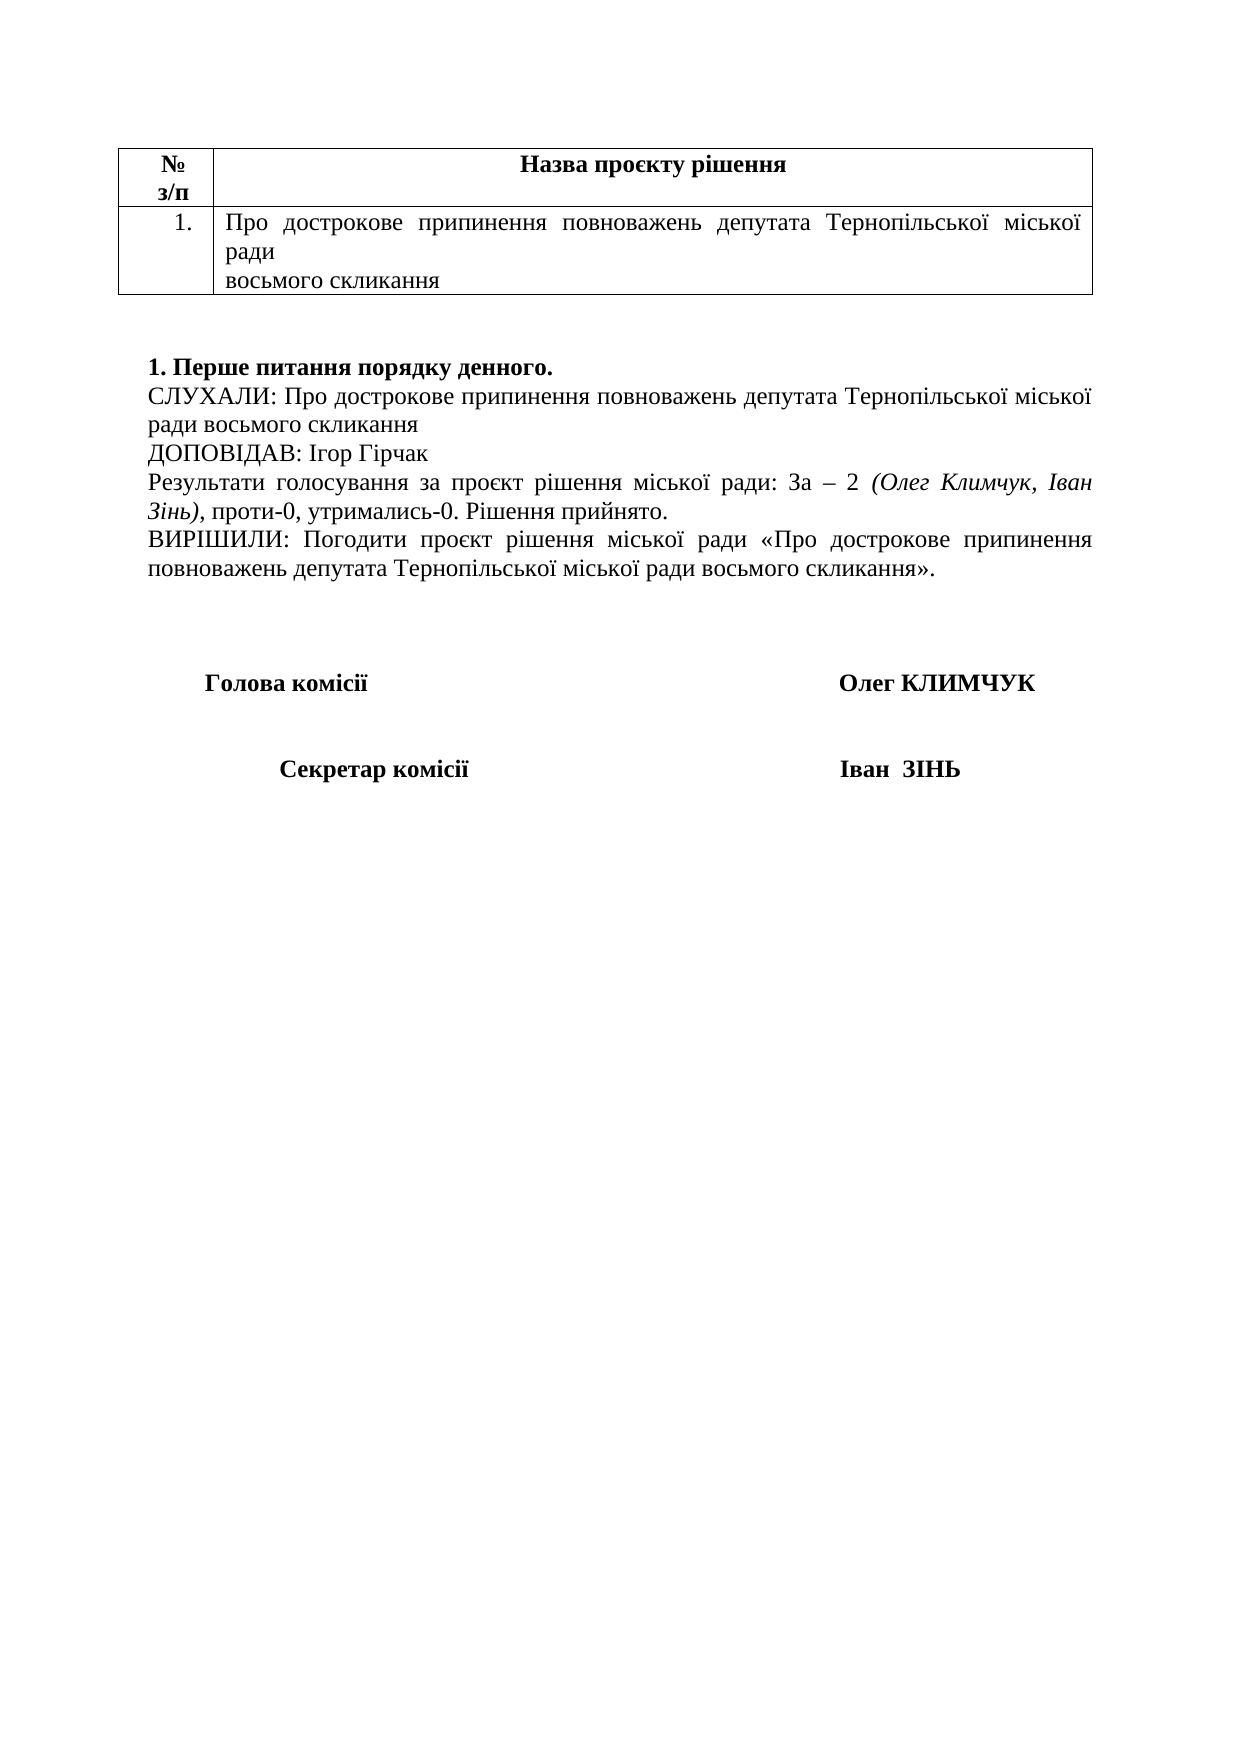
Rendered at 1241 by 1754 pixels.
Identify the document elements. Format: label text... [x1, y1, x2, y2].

text Секретар комісії Іван ЗІНЬ [148, 754, 1092, 783]
table_header № з/п [119, 149, 213, 206]
text СЛУХАЛИ: Про дострокове припинення повноважень депутата Тернопільської міської ради восьмого скликання [148, 381, 1092, 438]
table_cell [119, 207, 213, 293]
text Результати голосування за проєкт рішення міської ради: За – 2 (Олег Климчук, Іван Зінь), проти-0, утримались-0. Рішення прийнято. [148, 467, 1092, 524]
table_cell Про дострокове припинення повноважень депутата Тернопільської міської ради восьмого скликання [214, 207, 1092, 293]
text ВИРІШИЛИ: Погодити проєкт рішення міської ради «Про дострокове припинення повноважень депутата Тернопільської міської ради восьмого скликання». [148, 524, 1092, 582]
text ДОПОВІДАВ: Ігор Гірчак [148, 438, 1092, 467]
table_header Назва проєкту рішення [214, 149, 1092, 206]
text Голова комісії Олег КЛИМЧУК [148, 668, 1092, 697]
text 1. Перше питання порядку денного. [148, 352, 1092, 381]
